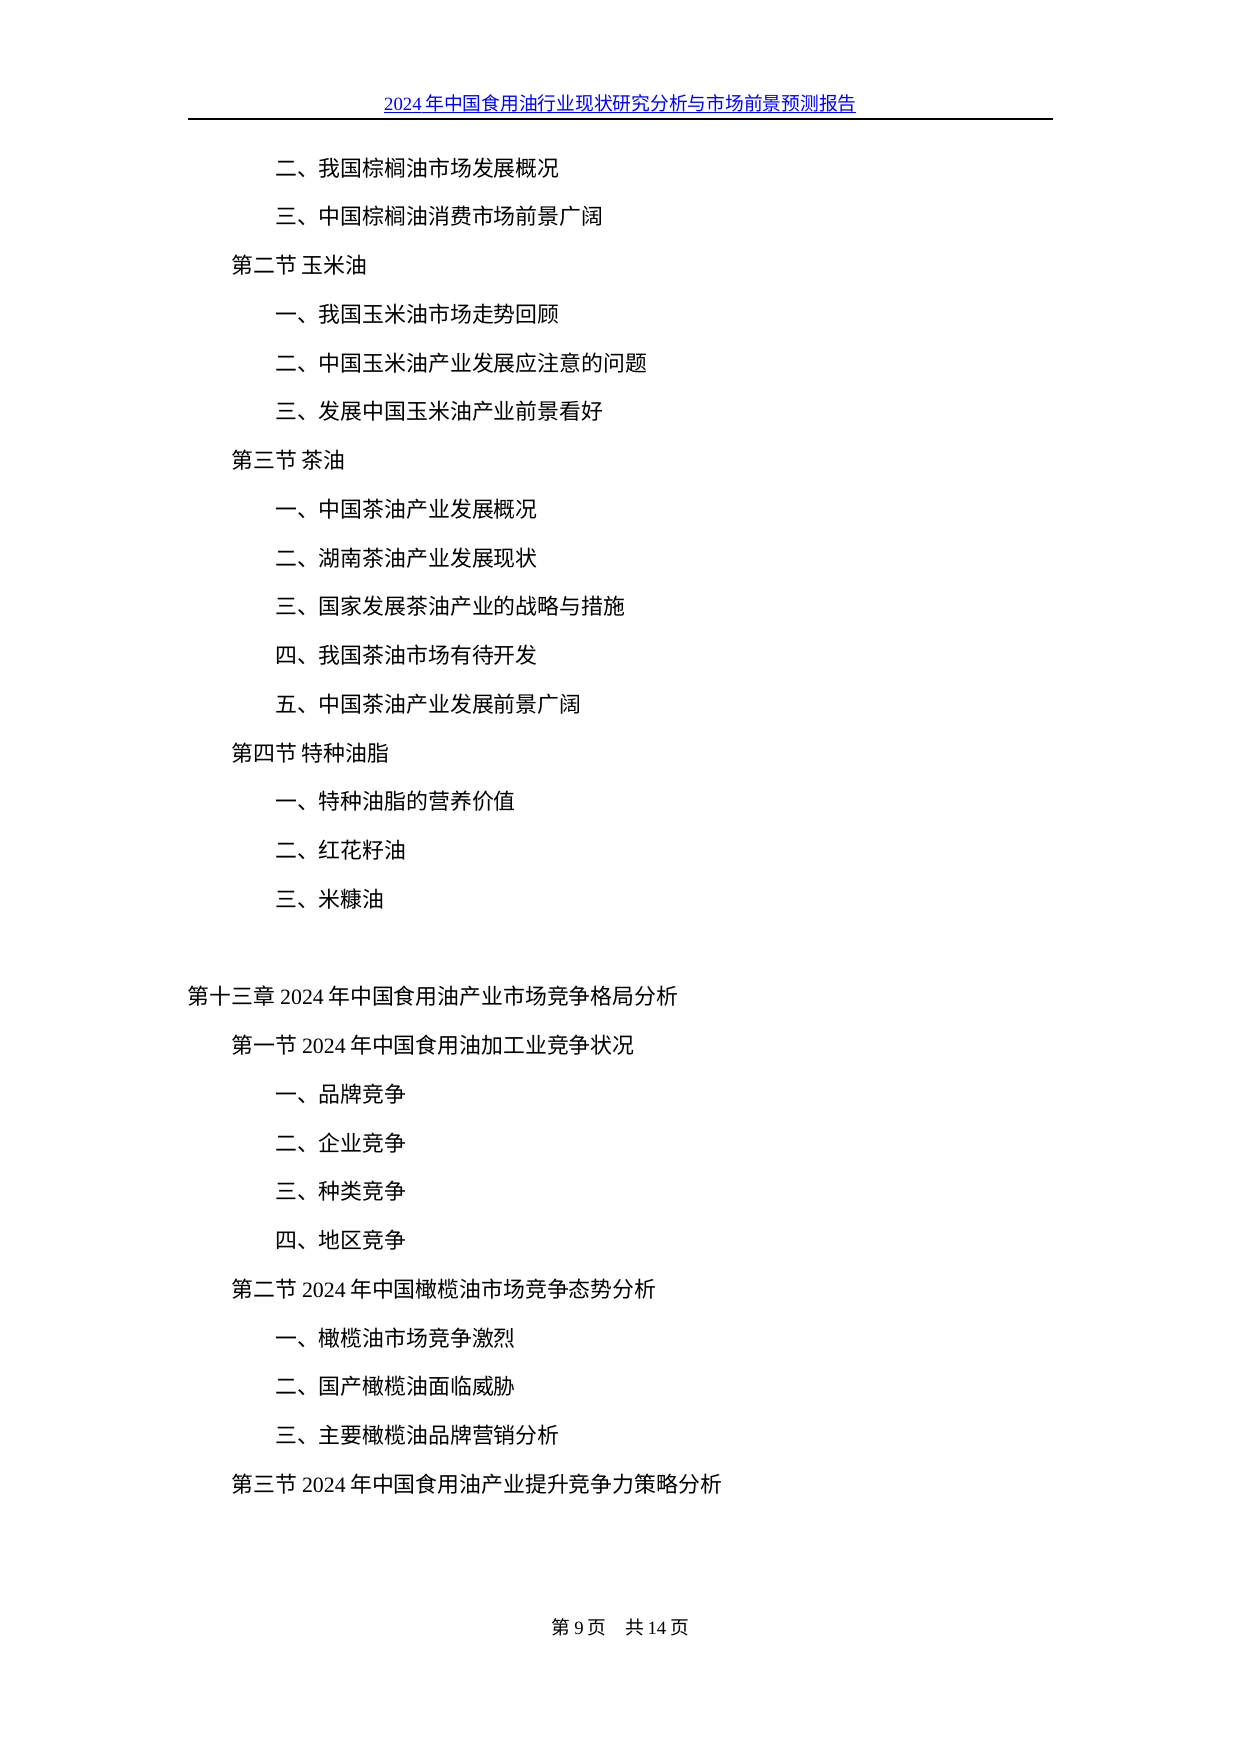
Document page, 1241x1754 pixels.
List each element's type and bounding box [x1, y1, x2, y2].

text [187, 150, 1053, 1499]
